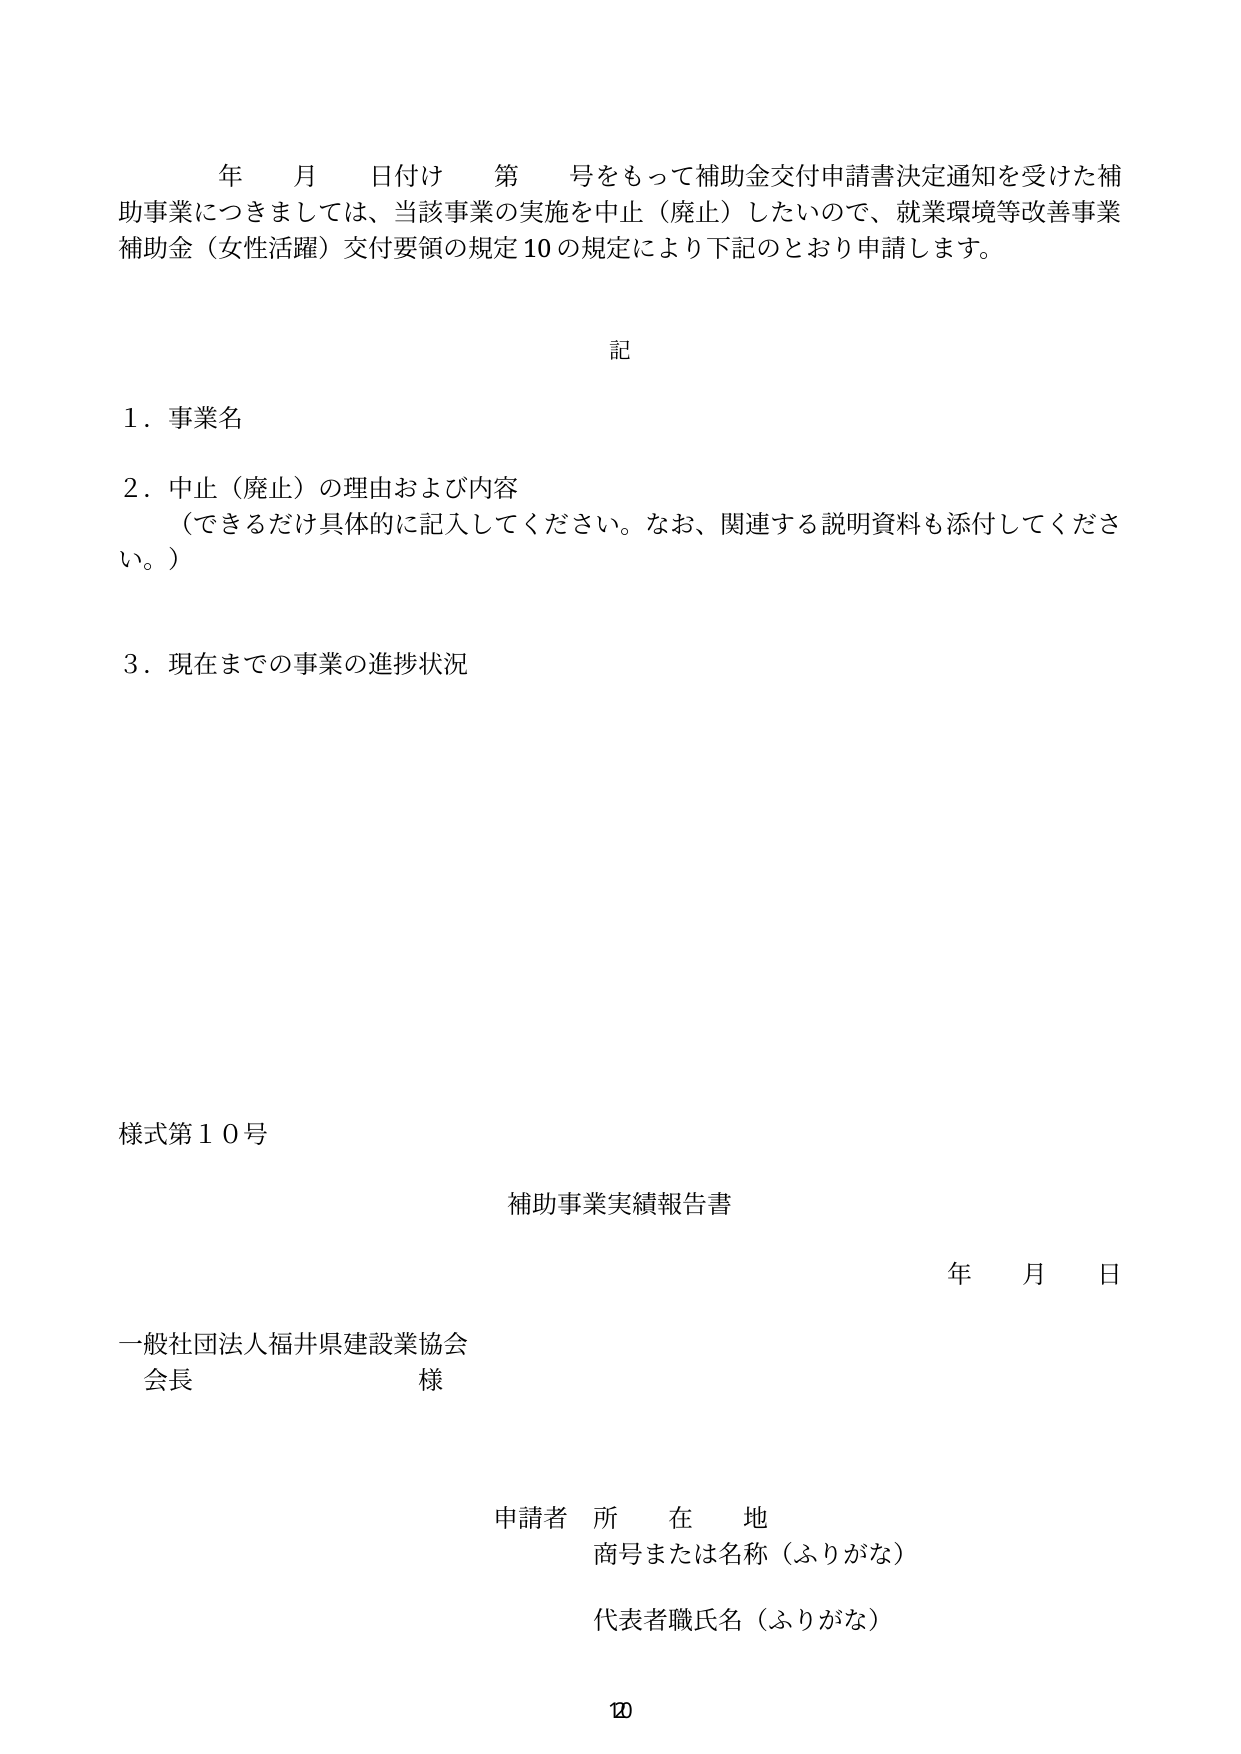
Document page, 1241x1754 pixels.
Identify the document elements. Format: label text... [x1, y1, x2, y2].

text ２．中止（廃止）の理由および内容 [118, 468, 1122, 504]
text 様式第１０号 [118, 1115, 1122, 1151]
subtitle 記 [118, 333, 1122, 364]
text １．事業名 [118, 398, 1122, 434]
text 代表者職氏名（ふりがな） [118, 1601, 1122, 1637]
text ３．現在までの事業の進捗状況 [118, 644, 1122, 680]
text 会長 様 [118, 1361, 1122, 1397]
text 一般社団法人福井県建設業協会 [118, 1325, 1122, 1361]
text 申請者 所 在 地 [118, 1499, 1122, 1535]
text 年 月 日付け 第 号をもって補助金交付申請書決定通知を受けた補助事業につきましては、当該事業の実施を中止（廃止）したいので、就業環境等改善事業補助金（女性活躍）交付要領の規定10の規定により下記のとおり申請します。 [118, 157, 1122, 265]
text 補助事業実績報告書 [118, 1185, 1122, 1221]
text 商号または名称（ふりがな） [118, 1535, 1122, 1571]
text 年 月 日 [118, 1255, 1122, 1291]
text （できるだけ具体的に記入してください。なお、関連する説明資料も添付してください。） [118, 504, 1122, 576]
